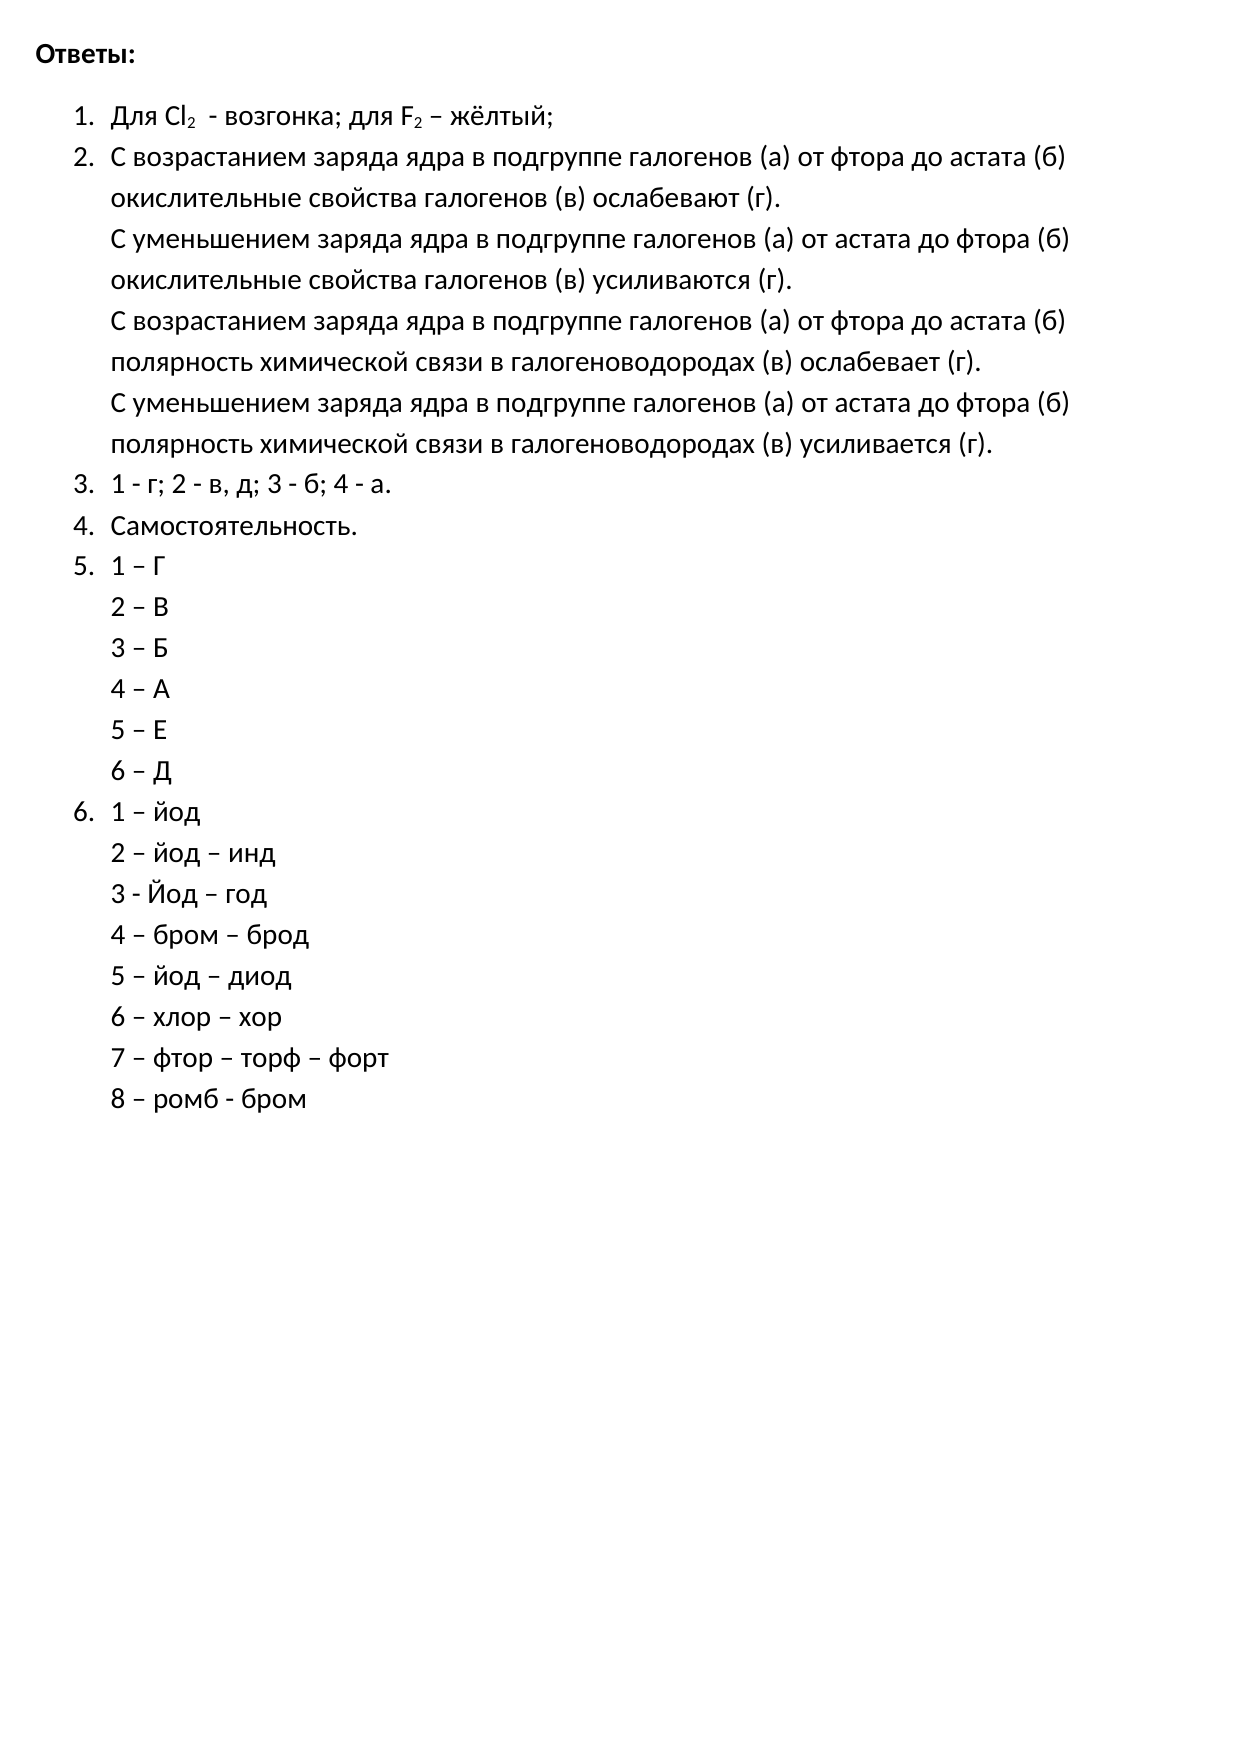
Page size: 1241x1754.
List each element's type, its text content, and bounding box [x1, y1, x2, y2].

list 6 – Д [110, 752, 1205, 788]
list Для Cl2 - возгонка; для F2 – жёлтый; [73, 97, 1205, 133]
list 4 – А [110, 670, 1205, 706]
text Ответы: [35, 35, 1205, 71]
list 1 - г; 2 - в, д; 3 - б; 4 - а. [73, 466, 1205, 501]
list 2 – йод – инд [110, 834, 1205, 870]
list 5 – йод – диод [110, 957, 1205, 992]
list С возрастанием заряда ядра в подгруппе галогенов (а) от фтора до астата (б) полярность химической связи в галогеноводородах (в) ослабевает (г). [110, 302, 1205, 378]
list С уменьшением заряда ядра в подгруппе галогенов (а) от астата до фтора (б) полярность химической связи в галогеноводородах (в) усиливается (г). [110, 384, 1205, 460]
list 3 - Йод – год [110, 875, 1205, 911]
list 2 – В [110, 588, 1205, 624]
list 4 – бром – брод [110, 916, 1205, 952]
list Самостоятельность. [73, 507, 1205, 542]
list 1 – йод [73, 793, 1205, 829]
list 8 – ромб - бром [110, 1080, 1205, 1115]
list 5 – Е [110, 711, 1205, 747]
list С возрастанием заряда ядра в подгруппе галогенов (а) от фтора до астата (б) окислительные свойства галогенов (в) ослабевают (г). [73, 138, 1205, 215]
list 1 – Г [73, 547, 1205, 583]
list 3 – Б [110, 629, 1205, 665]
list 6 – хлор – хор [110, 998, 1205, 1033]
list 7 – фтор – торф – форт [110, 1039, 1205, 1074]
list С уменьшением заряда ядра в подгруппе галогенов (а) от астата до фтора (б) окислительные свойства галогенов (в) усиливаются (г). [110, 220, 1205, 297]
